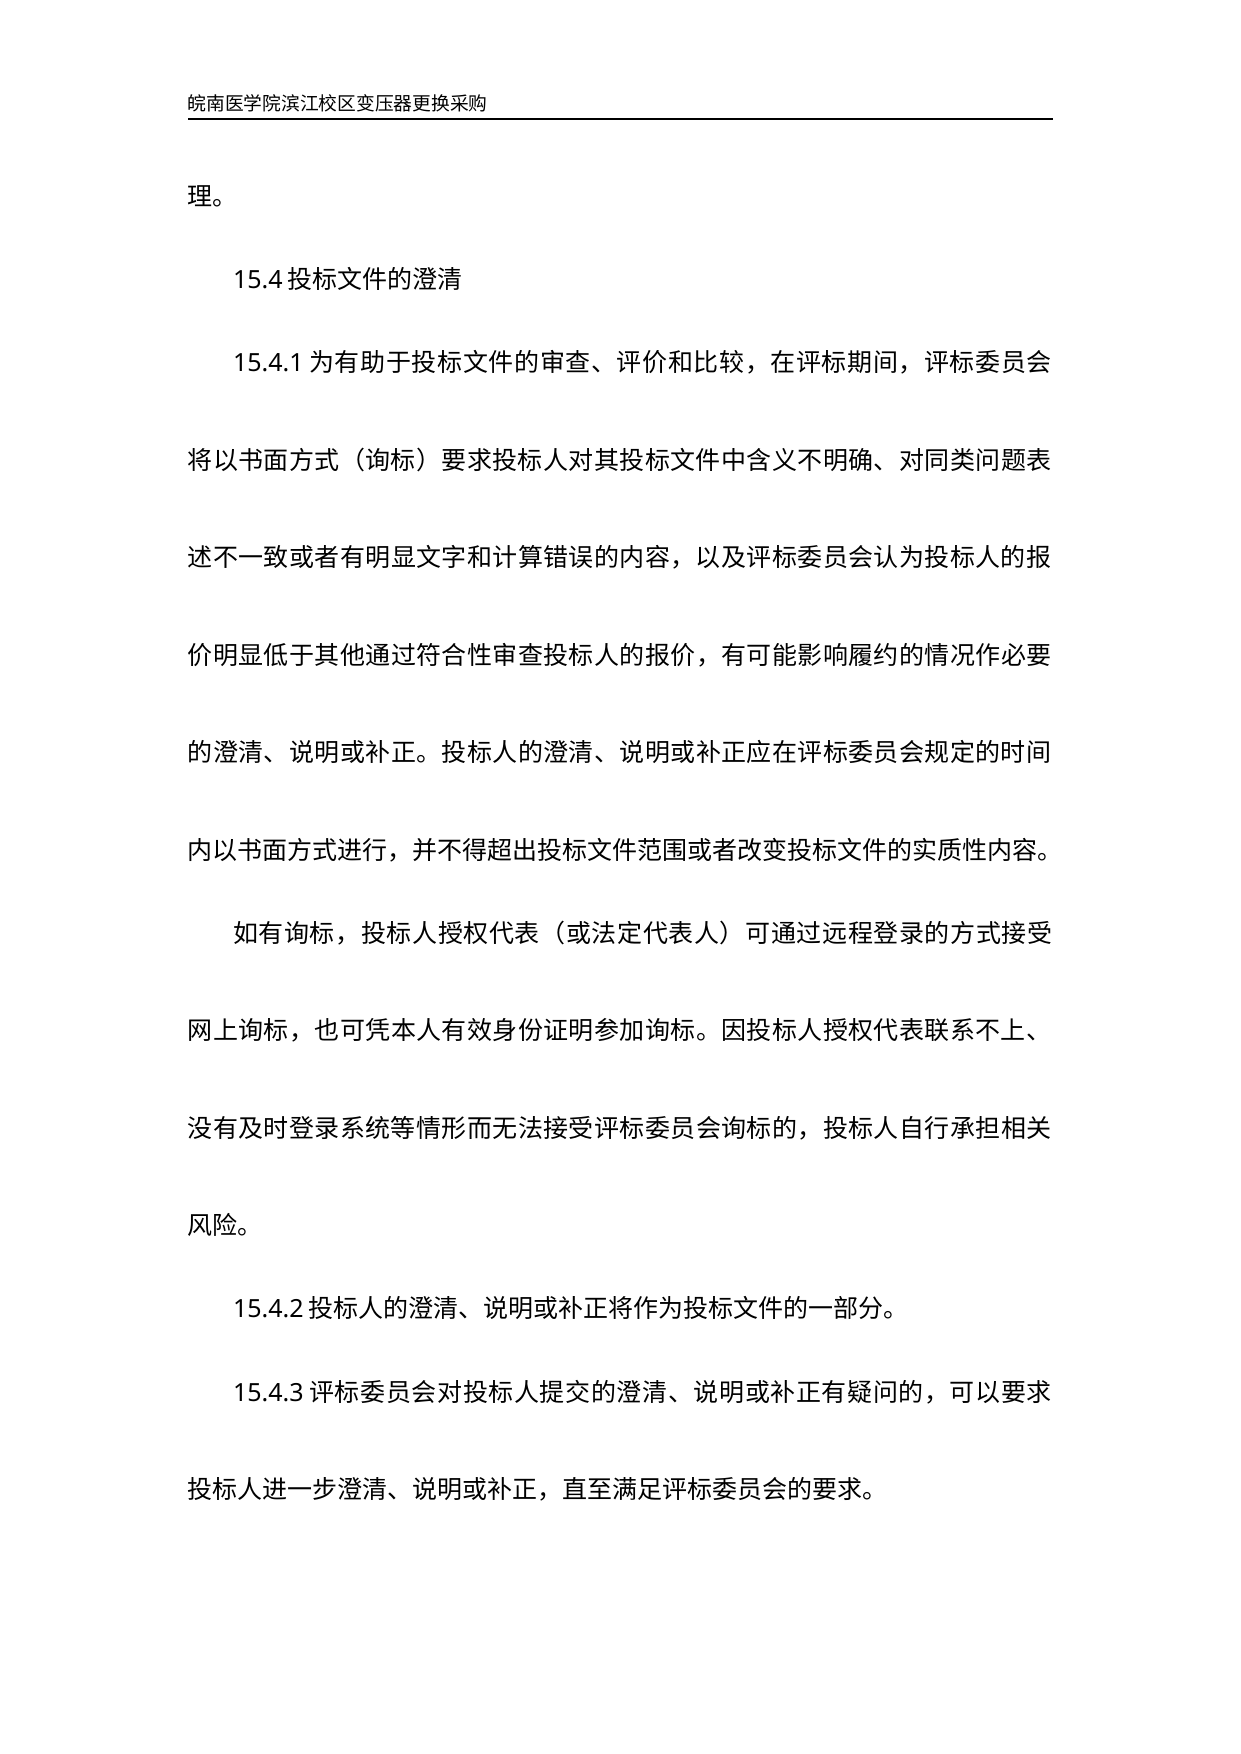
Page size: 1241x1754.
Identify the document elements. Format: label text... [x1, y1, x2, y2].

text 15.4.2投标人的澄清、说明或补正将作为投标文件的一部分。 [187, 1274, 1053, 1339]
text 15.4.1为有助于投标文件的审查、评价和比较，在评标期间，评标委员会将以书面方式（询标）要求投标人对其投标文件中含义不明确、对同类问题表述不一致或者有明显文字和计算错误的内容，以及评标委员会认为投标人的报价明显低于其他通过符合性审查投标人的报价，有可能影响履约的情况作必要的澄清、说明或补正。投标人的澄清、说明或补正应在评标委员会规定的时间内以书面方式进行，并不得超出投标文件范围或者改变投标文件的实质性内容。 [187, 328, 1053, 881]
text 15.4.3评标委员会对投标人提交的澄清、说明或补正有疑问的，可以要求投标人进一步澄清、说明或补正，直至满足评标委员会的要求。 [187, 1358, 1053, 1520]
text 如有询标，投标人授权代表（或法定代表人）可通过远程登录的方式接受网上询标，也可凭本人有效身份证明参加询标。因投标人授权代表联系不上、没有及时登录系统等情形而无法接受评标委员会询标的，投标人自行承担相关风险。 [187, 899, 1053, 1256]
text 15.4投标文件的澄清 [187, 245, 1053, 310]
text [187, 162, 1053, 227]
